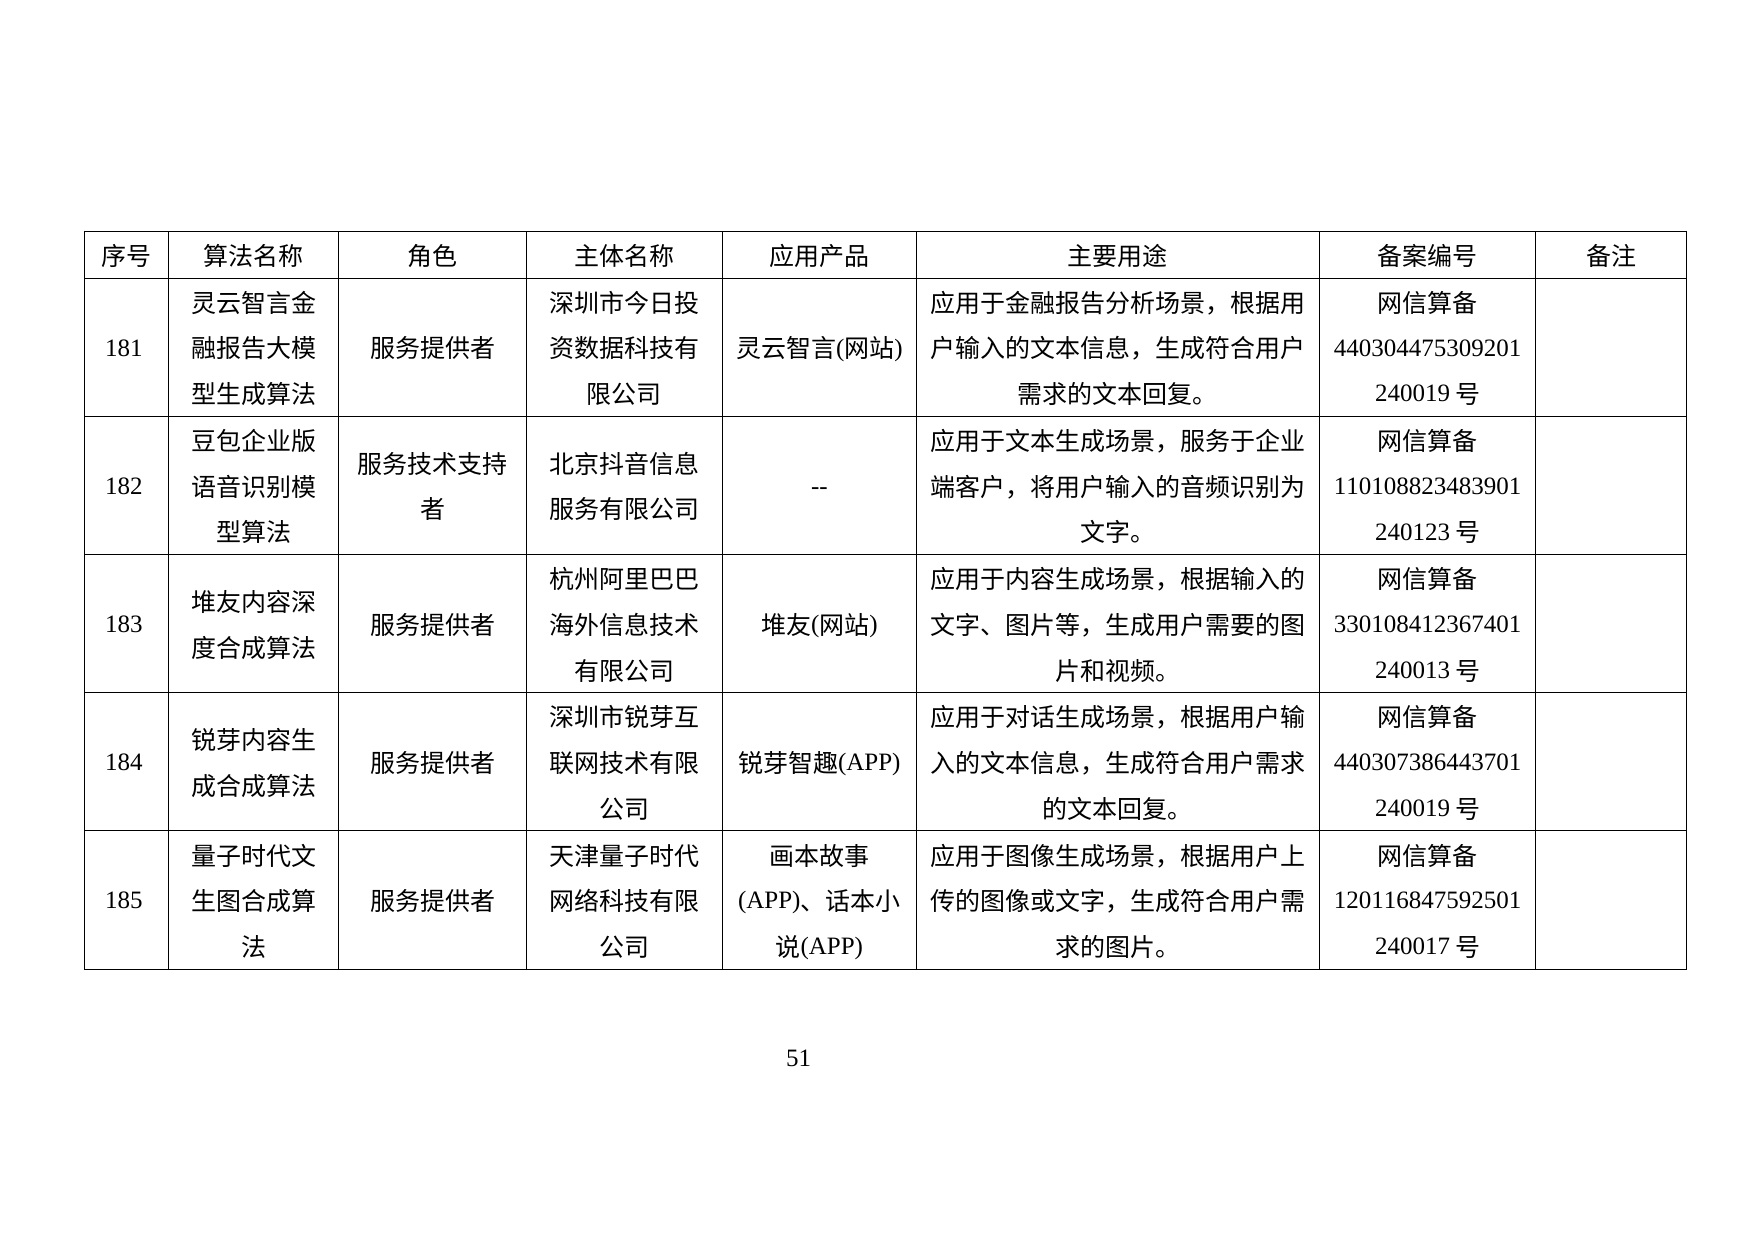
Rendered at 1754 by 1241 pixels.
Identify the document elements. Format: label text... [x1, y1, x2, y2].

table_cell 网信算备440304475309201240019号 [1320, 279, 1535, 416]
table_cell 应用于文本生成场景，服务于企业端客户，将用户输入的音频识别为文字。 [917, 417, 1319, 554]
table_cell -- [723, 417, 916, 554]
table_header 主要用途 [917, 232, 1319, 277]
table_cell [1536, 555, 1686, 692]
table_cell [1536, 693, 1686, 830]
table_header 角色 [339, 232, 526, 277]
table_cell 应用于对话生成场景，根据用户输入的文本信息，生成符合用户需求的文本回复。 [917, 693, 1319, 830]
table_cell [85, 417, 168, 554]
table_cell [85, 693, 168, 830]
table_cell 网信算备330108412367401240013号 [1320, 555, 1535, 692]
table_cell 锐芽智趣(APP) [723, 693, 916, 830]
table_cell [1536, 279, 1686, 416]
table_cell 锐芽内容生成合成算法 [169, 693, 338, 830]
table_cell 画本故事(APP)、话本小说(APP) [723, 831, 916, 968]
table_header 主体名称 [527, 232, 722, 277]
table_cell [1536, 831, 1686, 968]
table_cell 应用于内容生成场景，根据输入的文字、图片等，生成用户需要的图片和视频。 [917, 555, 1319, 692]
table_cell [1536, 417, 1686, 554]
table_cell 杭州阿里巴巴海外信息技术有限公司 [527, 555, 722, 692]
table_header 算法名称 [169, 232, 338, 277]
table_header 应用产品 [723, 232, 916, 277]
table_cell 服务技术支持者 [339, 417, 526, 554]
table_header 序号 [85, 232, 168, 277]
table_header 备注 [1536, 232, 1686, 277]
table_cell 服务提供者 [339, 555, 526, 692]
table_cell 深圳市今日投资数据科技有限公司 [527, 279, 722, 416]
table_cell 豆包企业版语音识别模型算法 [169, 417, 338, 554]
table_cell 网信算备440307386443701240019号 [1320, 693, 1535, 830]
table_cell 北京抖音信息服务有限公司 [527, 417, 722, 554]
table_cell 应用于金融报告分析场景，根据用户输入的文本信息，生成符合用户需求的文本回复。 [917, 279, 1319, 416]
table_header 备案编号 [1320, 232, 1535, 277]
table_cell 服务提供者 [339, 693, 526, 830]
table_cell 堆友内容深度合成算法 [169, 555, 338, 692]
table_cell [85, 279, 168, 416]
table_cell 网信算备120116847592501240017号 [1320, 831, 1535, 968]
table_cell 网信算备110108823483901240123号 [1320, 417, 1535, 554]
table_cell 天津量子时代网络科技有限公司 [527, 831, 722, 968]
table_cell 灵云智言(网站) [723, 279, 916, 416]
table_cell [85, 555, 168, 692]
table_cell 服务提供者 [339, 831, 526, 968]
table_cell 灵云智言金融报告大模型生成算法 [169, 279, 338, 416]
table_cell [85, 831, 168, 968]
table_cell 深圳市锐芽互联网技术有限公司 [527, 693, 722, 830]
table_cell 服务提供者 [339, 279, 526, 416]
table_cell 量子时代文生图合成算法 [169, 831, 338, 968]
table_cell 堆友(网站) [723, 555, 916, 692]
table_cell 应用于图像生成场景，根据用户上传的图像或文字，生成符合用户需求的图片。 [917, 831, 1319, 968]
